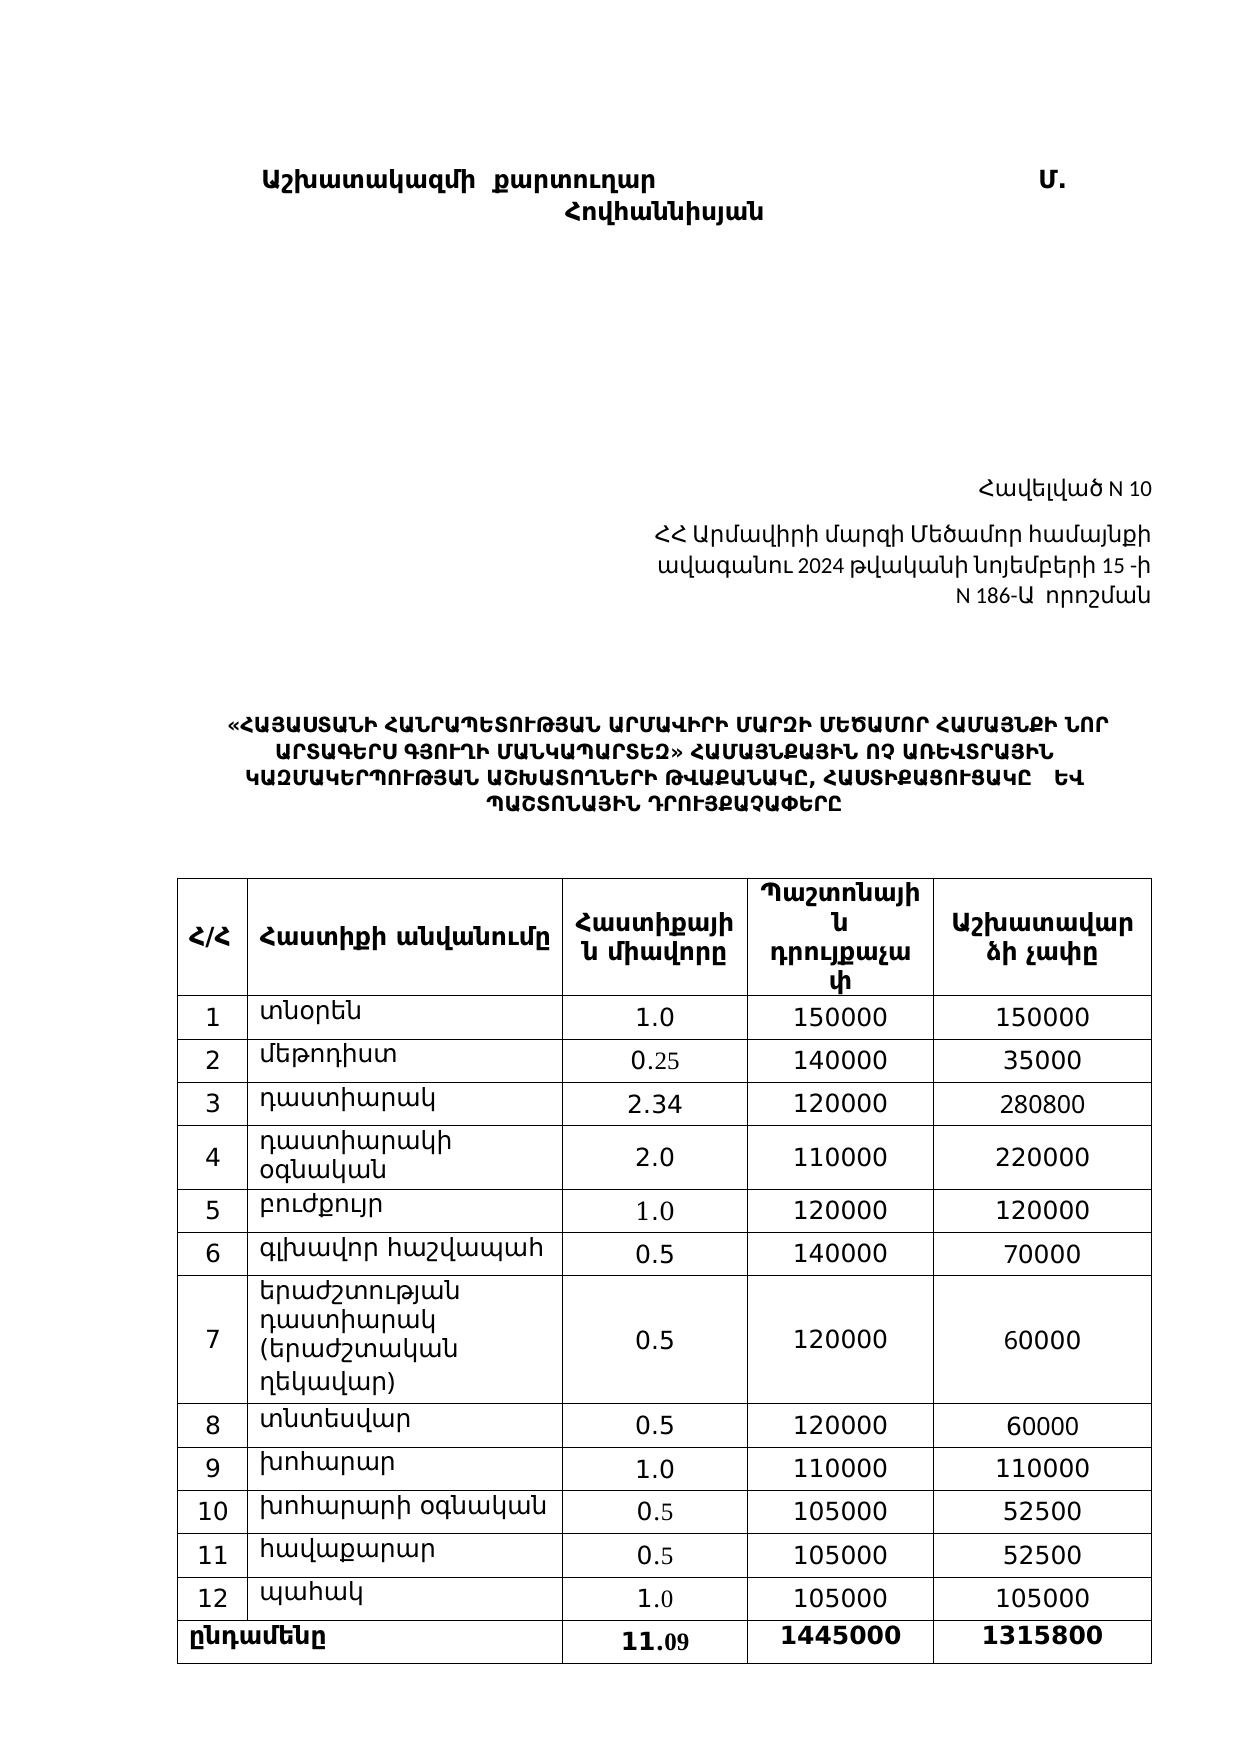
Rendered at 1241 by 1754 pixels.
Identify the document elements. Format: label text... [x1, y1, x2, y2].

table_cell 12 [178, 1578, 247, 1620]
table_cell 2․34 [563, 1083, 747, 1125]
table_cell պահակ [248, 1578, 562, 1620]
table_cell 1․0 [563, 996, 747, 1039]
table_cell 1445000 [748, 1621, 933, 1663]
text ՀՀ Արմավիրի մարզի Մեծամոր համայնքի ավագանու 2024 թվականի նոյեմբերի 15 -ի N 186-Ա որոշման [177, 521, 1152, 609]
table_cell երաժշտության դաստիարակ (երաժշտական ղեկավար) [248, 1276, 562, 1403]
table_cell 110000 [934, 1448, 1151, 1490]
table_cell 105000 [748, 1534, 933, 1577]
table_cell 0․5 [563, 1233, 747, 1275]
table_cell 140000 [748, 1040, 933, 1082]
table_cell 9 [178, 1448, 247, 1490]
table_cell 10 [178, 1491, 247, 1533]
table_cell 0․5 [563, 1404, 747, 1447]
table_cell գլխավոր հաշվապահ [248, 1233, 562, 1275]
table_cell 70000 [934, 1233, 1151, 1275]
table_cell տնօրեն [248, 996, 562, 1039]
table_header Պաշտոնային դրույքաչափ [748, 879, 933, 995]
table_cell 35000 [934, 1040, 1151, 1082]
table_cell 0․25 [563, 1040, 747, 1082]
table_cell 3 [178, 1083, 247, 1125]
table_cell 2․0 [563, 1126, 747, 1188]
table_cell բուժքույր [248, 1190, 562, 1232]
table_cell 5 [178, 1190, 247, 1232]
table_header Աշխատավարձի չափը [934, 879, 1151, 995]
table_cell 120000 [748, 1404, 933, 1447]
table_cell 52500 [934, 1534, 1151, 1577]
table_cell 11․09 [563, 1621, 747, 1663]
table_cell մեթոդիստ [248, 1040, 562, 1082]
table_cell 110000 [748, 1448, 933, 1490]
table_cell դաստիարակ [248, 1083, 562, 1125]
table_cell 1․0 [563, 1190, 747, 1232]
table_cell խոհարարի օգնական [248, 1491, 562, 1533]
table_cell 105000 [748, 1578, 933, 1620]
table_cell տնտեսվար [248, 1404, 562, 1447]
table_cell 110000 [748, 1126, 933, 1188]
table_cell 60000 [934, 1404, 1151, 1447]
table_cell 4 [178, 1126, 247, 1188]
table_cell 120000 [748, 1276, 933, 1403]
table_cell դաստիարակի օգնական [248, 1126, 562, 1188]
table_cell ընդամենը [178, 1621, 562, 1663]
table_cell 1․0 [563, 1448, 747, 1490]
table_cell 8 [178, 1404, 247, 1447]
table_cell 1․0 [563, 1578, 747, 1620]
table_cell 150000 [748, 996, 933, 1039]
table_cell 52500 [934, 1491, 1151, 1533]
table_cell խոհարար [248, 1448, 562, 1490]
table_cell 120000 [748, 1190, 933, 1232]
table_cell 1315800 [934, 1621, 1151, 1663]
table_cell 7 [178, 1276, 247, 1403]
table_header Հաստիքային միավորը [563, 879, 747, 995]
table_cell 105000 [934, 1578, 1151, 1620]
table_cell 280800 [934, 1083, 1151, 1125]
table_cell 0․5 [563, 1534, 747, 1577]
table_cell 150000 [934, 996, 1151, 1039]
table_header Հաստիքի անվանումը [248, 879, 562, 995]
table_header Հ/Հ [178, 879, 247, 995]
table_cell 220000 [934, 1126, 1151, 1188]
text Հավելված N 10 [177, 474, 1152, 502]
table_cell 2 [178, 1040, 247, 1082]
table_cell 105000 [748, 1491, 933, 1533]
text «ՀԱՅԱՍՏԱՆԻ ՀԱՆՐԱՊԵՏՈՒԹՅԱՆ ԱՐՄԱՎԻՐԻ ՄԱՐԶԻ ՄԵԾԱՄՈՐ ՀԱՄԱՅՆՔԻ ՆՈՐ ԱՐՏԱԳԵՐՍ ԳՅՈՒՂԻ ՄԱՆԿԱՊԱՐՏԵԶ» ՀԱՄԱՅՆՔԱՅԻՆ ՈՉ ԱՌԵՎՏՐԱՅԻՆ ԿԱԶՄԱԿԵՐՊՈՒԹՅԱՆ ԱՇԽԱՏՈՂՆԵՐԻ ԹՎԱՔԱՆԱԿԸ, ՀԱՍՏԻՔԱՑՈՒՑԱԿԸ ԵՎ ՊԱՇՏՈՆԱՅԻՆ ԴՐՈՒՅՔԱՉԱՓԵՐԸ [177, 713, 1152, 816]
table_cell 140000 [748, 1233, 933, 1275]
table_cell 1 [178, 996, 247, 1039]
table_cell 120000 [748, 1083, 933, 1125]
text Աշխատակազմի քարտուղար Մ. Հովհաննիսյան [177, 165, 1152, 226]
table_cell 120000 [934, 1190, 1151, 1232]
table_cell 0․5 [563, 1491, 747, 1533]
table_cell 0․5 [563, 1276, 747, 1403]
table_cell հավաքարար [248, 1534, 562, 1577]
table_cell 60000 [934, 1276, 1151, 1403]
table_cell 11 [178, 1534, 247, 1577]
table_cell 6 [178, 1233, 247, 1275]
